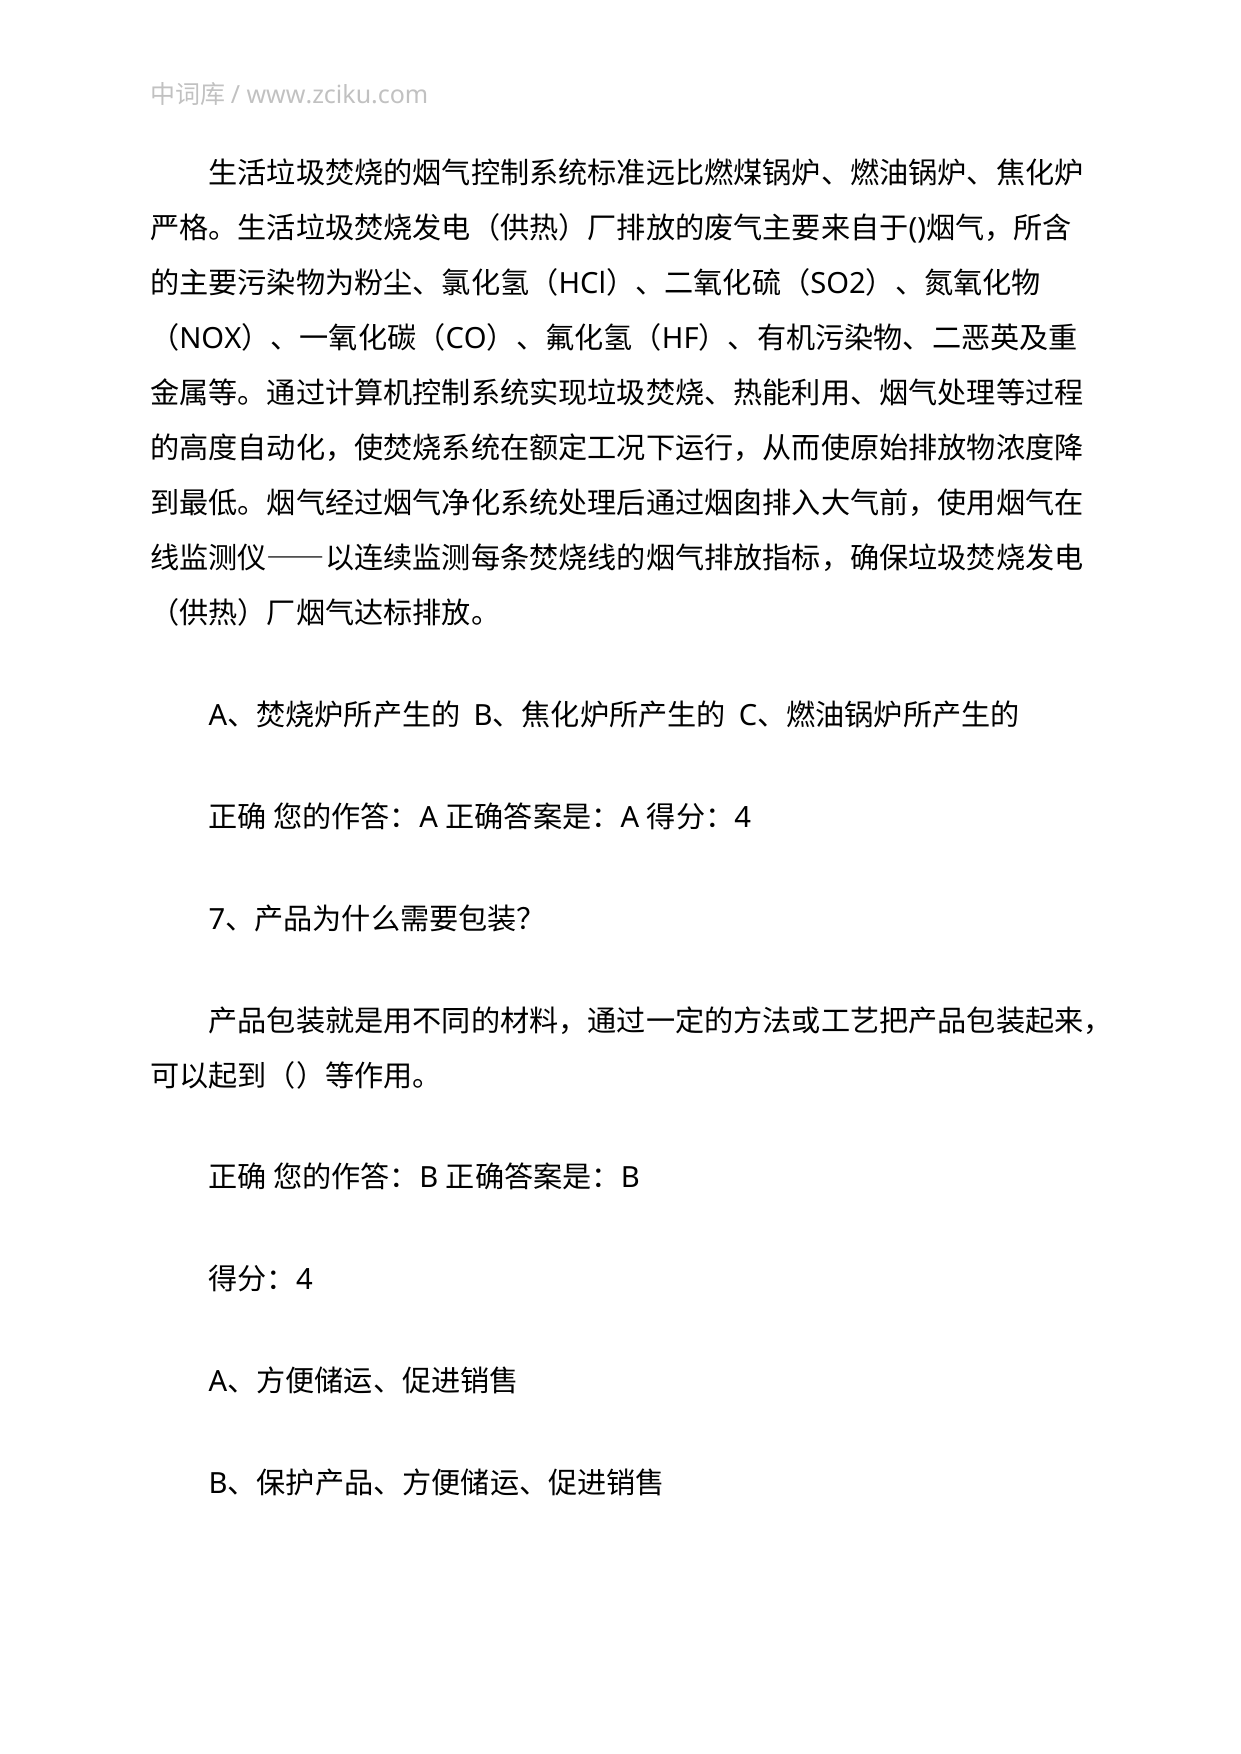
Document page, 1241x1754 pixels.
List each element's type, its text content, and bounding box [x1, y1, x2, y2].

text 产品包装就是用不同的材料，通过一定的方法或工艺把产品包装起来，可以起到（）等作用。 [150, 997, 1090, 1094]
text 生活垃圾焚烧的烟气控制系统标准远比燃煤锅炉、燃油锅炉、焦化炉严格。生活垃圾焚烧发电（供热）厂排放的废气主要来自于()烟气，所含的主要污染物为粉尘、氯化氢（HCl）、二氧化硫（SO2）、氮氧化物（NOX）、一氧化碳（CO）、氟化氢（HF）、有机污染物、二恶英及重金属等。通过计算机控制系统实现垃圾焚烧、热能利用、烟气处理等过程的高度自动化，使焚烧系统在额定工况下运行，从而使原始排放物浓度降到最低。烟气经过烟气净化系统处理后通过烟囱排入大气前，使用烟气在线监测仪——以连续监测每条焚烧线的烟气排放指标，确保垃圾焚烧发电（供热）厂烟气达标排放。 [150, 150, 1090, 632]
text B、保护产品、方便储运、促进销售 [150, 1460, 1090, 1502]
text 7、产品为什么需要包装？ [150, 895, 1090, 938]
text 正确 您的作答：A 正确答案是：A 得分：4 [150, 793, 1090, 836]
text 正确 您的作答：B 正确答案是：B [150, 1154, 1090, 1196]
text A、方便储运、促进销售 [150, 1358, 1090, 1400]
text 得分：4 [150, 1256, 1090, 1298]
text A、焚烧炉所产生的 B、焦化炉所产生的 C、燃油锅炉所产生的 [150, 691, 1090, 734]
